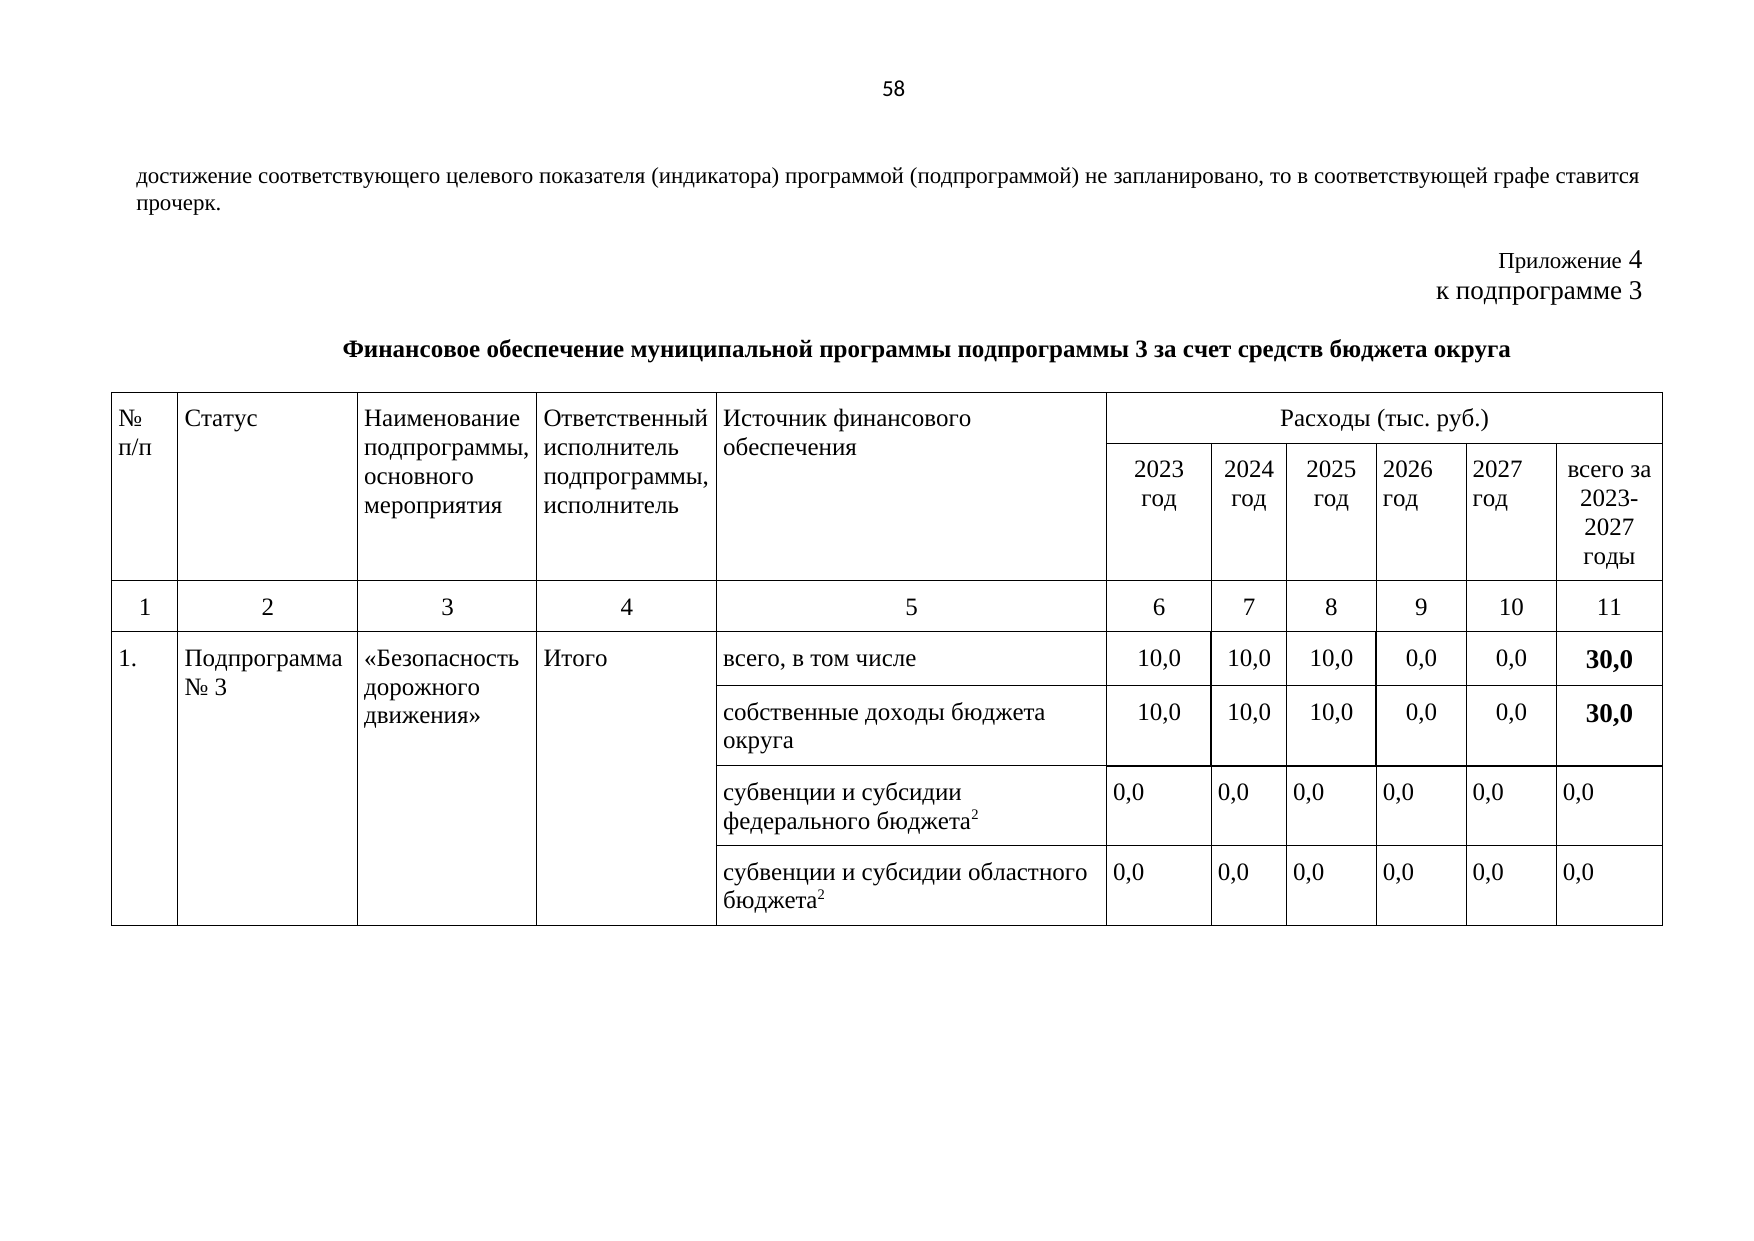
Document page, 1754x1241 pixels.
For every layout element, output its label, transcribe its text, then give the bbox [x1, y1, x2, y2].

table_cell 10,0 [1107, 632, 1210, 684]
table_cell субвенции и субсидии федерального бюджета2 [717, 766, 1106, 845]
table_cell всего, в том числе [717, 632, 1106, 684]
table_cell субвенции и субсидии областного бюджета2 [717, 846, 1106, 925]
table_cell 0,0 [1287, 767, 1376, 845]
table_cell 1. [112, 632, 177, 925]
table_cell 30,0 [1557, 632, 1662, 684]
table_header Наименование подпрограммы, основного мероприятия [358, 393, 536, 580]
text Финансовое обеспечение муниципальной программы подпрограммы 3 за счет средств бюджета округа [185, 334, 1668, 363]
table_cell всего за 2023-2027 годы [1557, 444, 1662, 580]
table_cell 30,0 [1557, 686, 1662, 765]
table_cell 0,0 [1107, 846, 1211, 925]
table_cell 10,0 [1287, 686, 1375, 765]
table_cell 0,0 [1467, 767, 1556, 845]
table_cell 10 [1467, 581, 1556, 631]
table_cell 0,0 [1377, 686, 1466, 765]
table_cell 0,0 [1212, 767, 1286, 845]
table_cell 0,0 [1287, 846, 1376, 925]
table_header № п/п [112, 393, 177, 580]
table_cell Итого [537, 632, 716, 925]
table_cell 0,0 [1467, 846, 1556, 925]
table_cell 0,0 [1377, 846, 1466, 925]
table_cell 2024 год [1212, 444, 1286, 580]
table_header Ответственный исполнитель подпрограммы, исполнитель [537, 393, 716, 580]
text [136, 162, 1642, 215]
table_cell 10,0 [1287, 632, 1375, 684]
table_cell 1 [112, 581, 177, 631]
table_cell «Безопасность дорожного движения» [358, 632, 536, 925]
table_cell 0,0 [1557, 767, 1662, 845]
table_cell 0,0 [1557, 846, 1662, 925]
text к подпрограмме 3 [136, 274, 1642, 306]
table_cell 0,0 [1107, 767, 1211, 845]
table_cell 0,0 [1212, 846, 1286, 925]
table_cell 0,0 [1467, 686, 1556, 765]
table_cell Подпрограмма № 3 [178, 632, 357, 925]
text Приложение 4 [136, 243, 1642, 274]
table_cell 0,0 [1377, 767, 1466, 845]
table_cell 0,0 [1377, 632, 1466, 684]
table_cell 10,0 [1212, 686, 1286, 765]
table_cell 7 [1212, 581, 1286, 631]
table_cell 2 [178, 581, 357, 631]
table_header Расходы (тыс. руб.) [1107, 393, 1662, 443]
table_cell 8 [1287, 581, 1376, 631]
table_cell 2025 год [1287, 444, 1376, 580]
table_cell 4 [537, 581, 716, 631]
table_cell 2027 год [1467, 444, 1556, 580]
table_cell 3 [358, 581, 536, 631]
table_cell 10,0 [1212, 632, 1286, 684]
table_header Статус [178, 393, 357, 580]
table_cell 6 [1107, 581, 1211, 631]
table_cell 5 [717, 581, 1106, 631]
table_cell 0,0 [1467, 632, 1556, 684]
table_cell 2023 год [1107, 444, 1211, 580]
table_cell 10,0 [1107, 686, 1210, 765]
table_header Источник финансового обеспечения [717, 393, 1106, 580]
table_cell 9 [1377, 581, 1466, 631]
table_cell 2026 год [1377, 444, 1466, 580]
table_cell 11 [1557, 581, 1662, 631]
table_cell собственные доходы бюджета округа [717, 686, 1106, 765]
